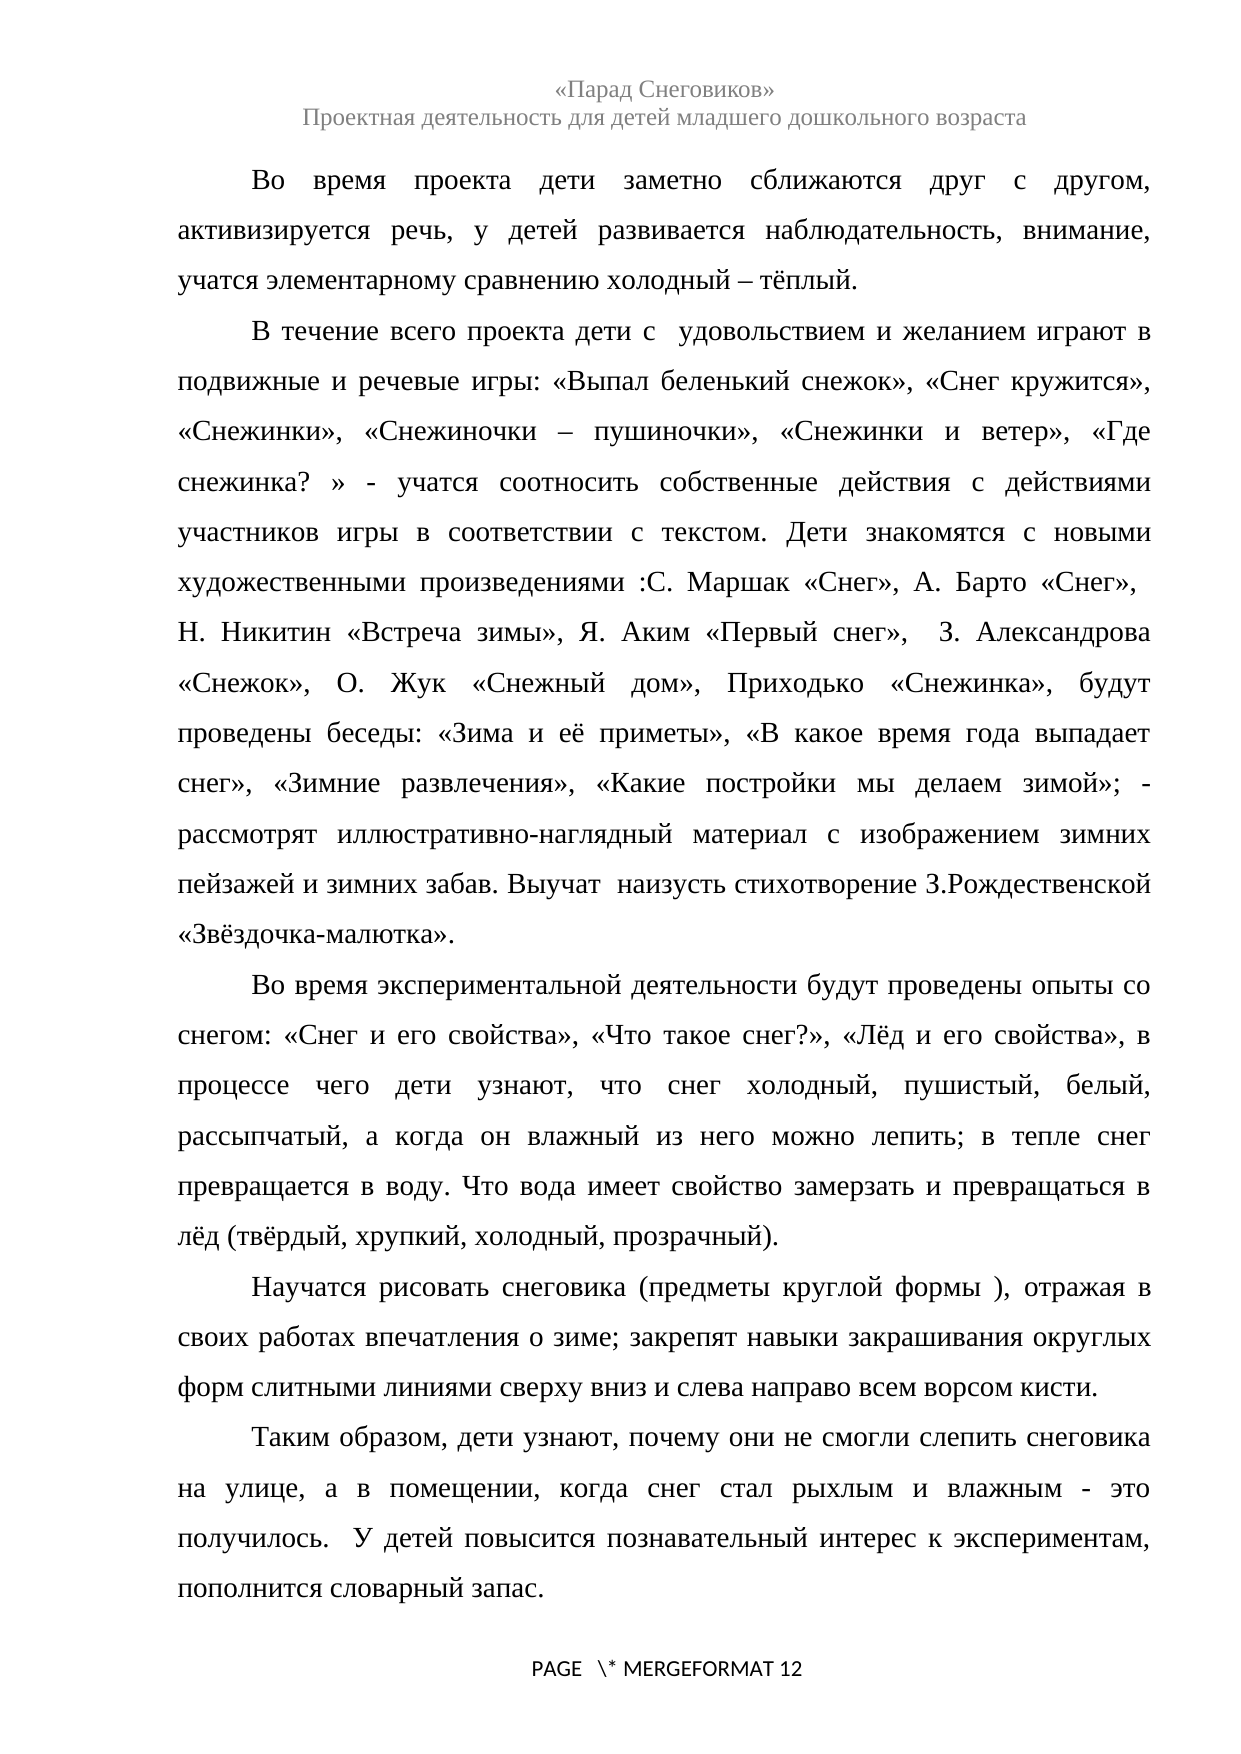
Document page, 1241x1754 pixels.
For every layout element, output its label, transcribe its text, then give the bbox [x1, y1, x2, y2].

text Во время проекта дети заметно сближаются друг с другом, активизируется речь, у детей развивается наблюдательность, внимание, учатся элементарному сравнению холодный – тёплый. [177, 162, 1152, 296]
text Научатся рисовать снеговика (предметы круглой формы ), отражая в своих работах впечатления о зиме; закрепят навыки закрашивания округлых форм слитными линиями сверху вниз и слева направо всем ворсом кисти. [177, 1269, 1152, 1403]
text Во время экспериментальной деятельности будут проведены опыты со снегом: «Снег и его свойства», «Что такое снег?», «Лёд и его свойства», в процессе чего дети узнают, что снег холодный, пушистый, белый, рассыпчатый, а когда он влажный из него можно лепить; в тепле снег превращается в воду. Что вода имеет свойство замерзать и превращаться в лёд (твёрдый, хрупкий, холодный, прозрачный). [177, 967, 1152, 1252]
text В течение всего проекта дети с удовольствием и желанием играют в подвижные и речевые игры: «Выпал беленький снежок», «Снег кружится», «Снежинки», «Снежиночки – пушиночки», «Снежинки и ветер», «Где снежинка? » - учатся соотносить собственные действия с действиями участников игры в соответствии с текстом. Дети знакомятся с новыми художественными произведениями :С. Маршак «Снег», А. Барто «Снег», Н. Никитин «Встреча зимы», Я. Аким «Первый снег», З. Александрова «Снежок», О. Жук «Снежный дом», Приходько «Снежинка», будут проведены беседы: «Зима и её приметы», «В какое время года выпадает снег», «Зимние развлечения», «Какие постройки мы делаем зимой»; - рассмотрят иллюстративно-наглядный материал с изображением зимних пейзажей и зимних забав. Выучат наизусть стихотворение З.Рождественской «Звёздочка-малютка». [177, 313, 1152, 950]
text Таким образом, дети узнают, почему они не смогли слепить снеговика на улице, а в помещении, когда снег стал рыхлым и влажным - это получилось. У детей повысится познавательный интерес к экспериментам, пополнится словарный запас. [177, 1419, 1152, 1604]
